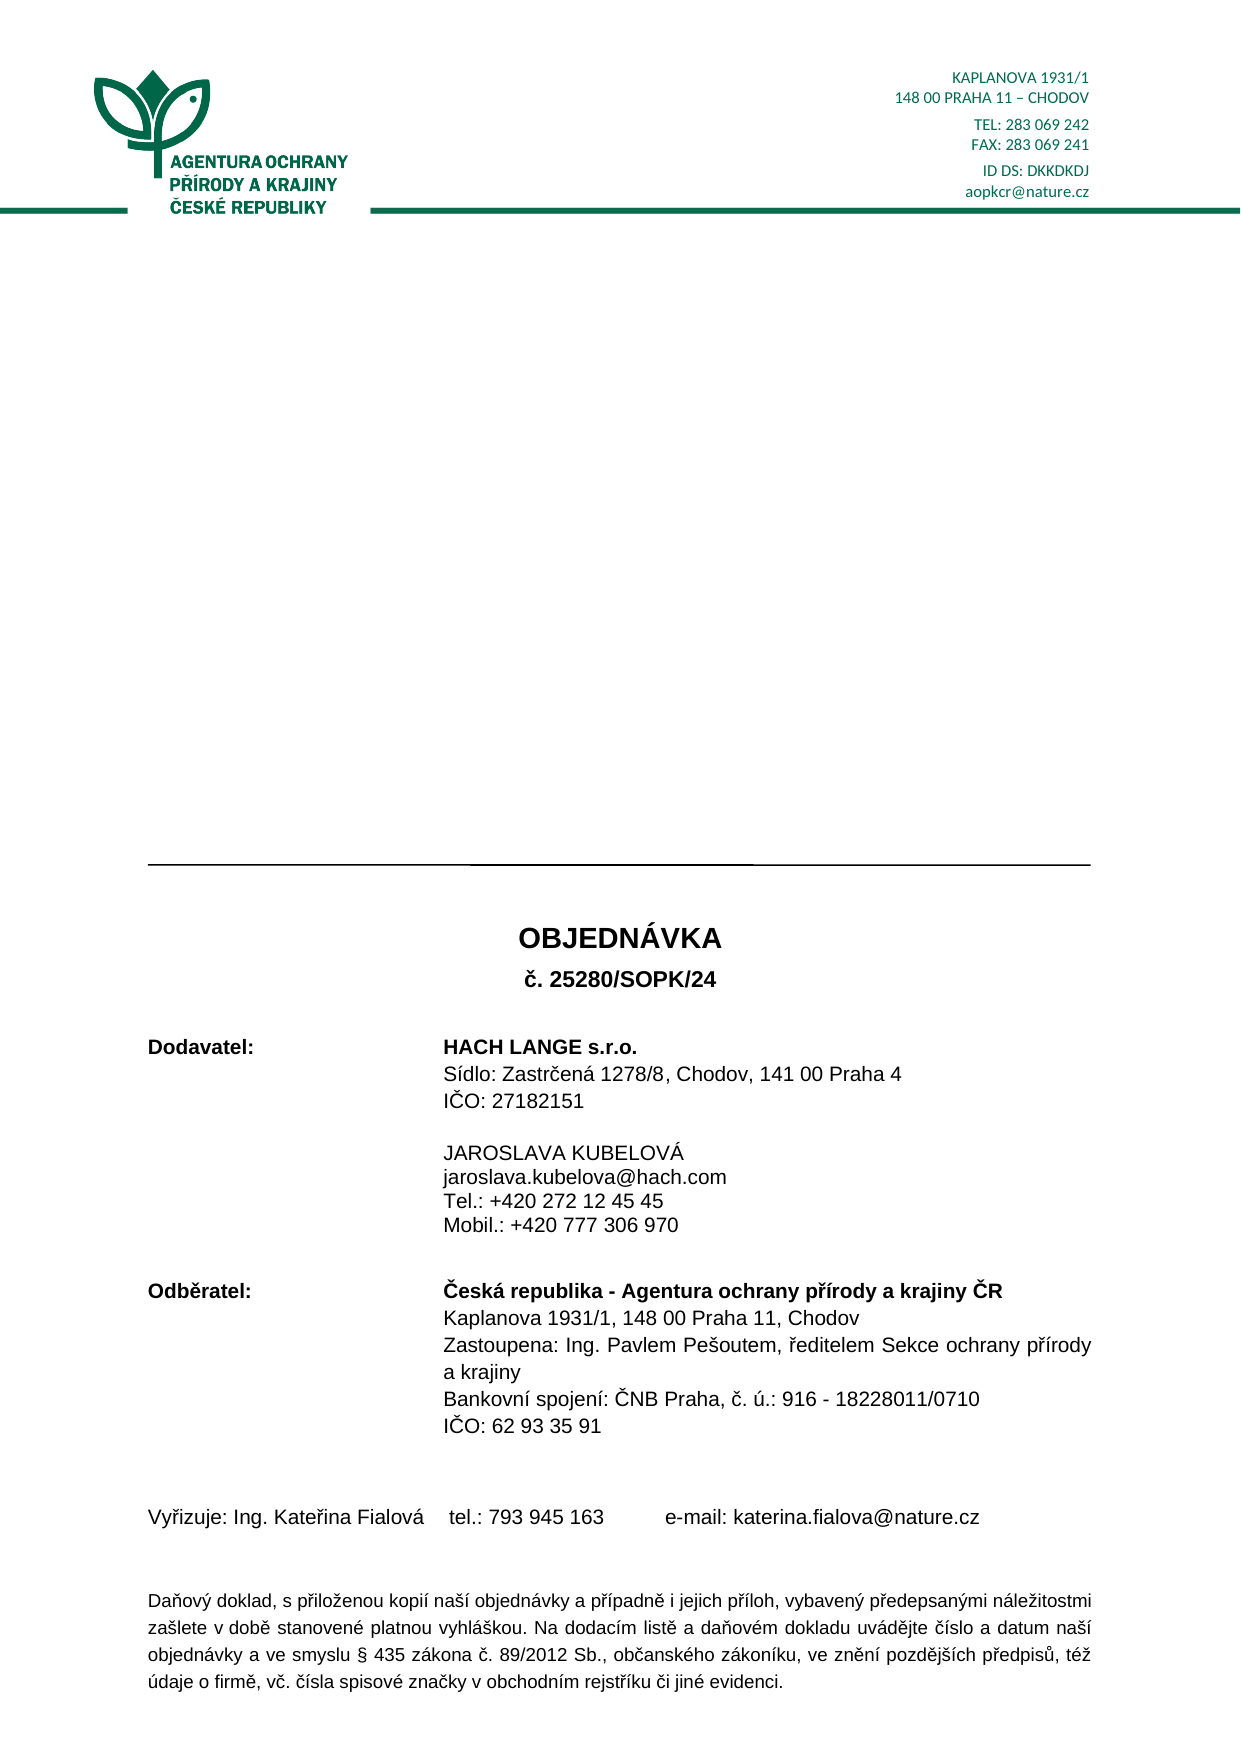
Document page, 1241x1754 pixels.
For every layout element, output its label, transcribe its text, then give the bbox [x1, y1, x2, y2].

text Kaplanova 1931/1, 148 00 Praha 11, Chodov [148, 1303, 1092, 1331]
subtitle č. 25280/SOPK/24 [148, 966, 1092, 993]
text Sídlo: Zastrčená 1278/8 , Chodov, 141 00 Praha 4 [148, 1060, 1092, 1087]
text Odběratel: Česká republika - Agentura ochrany přírody a krajiny ČR [148, 1276, 1092, 1303]
subtitle OBJEDNÁVKA [148, 301, 1092, 953]
text IČO: 62 93 35 91 [369, 1412, 1092, 1439]
text Mobil.: +420 777 306 970 [369, 1213, 1092, 1237]
text Zastoupena: Ing. Pavlem Pešoutem, ředitelem Sekce ochrany přírody a krajiny [443, 1331, 1092, 1385]
text jaroslava.kubelova@hach.com [369, 1165, 1092, 1189]
text Dodavatel: HACH LANGE s.r.o. [148, 1033, 1092, 1060]
text JAROSLAVA KUBELOVÁ [369, 1141, 1092, 1165]
text Tel.: +420 272 12 45 45 [369, 1189, 1092, 1213]
text Bankovní spojení: ČNB Praha, č. ú.: 916 - 18228011/0710 [369, 1385, 1092, 1412]
text Vyřizuje: Ing. Kateřina Fialová tel.: 793 945 163 e-mail: katerina.fialova@nature.cz [148, 1502, 1092, 1529]
text IČO: 27182151 [148, 1087, 1092, 1114]
picture [0, 2, 1241, 214]
